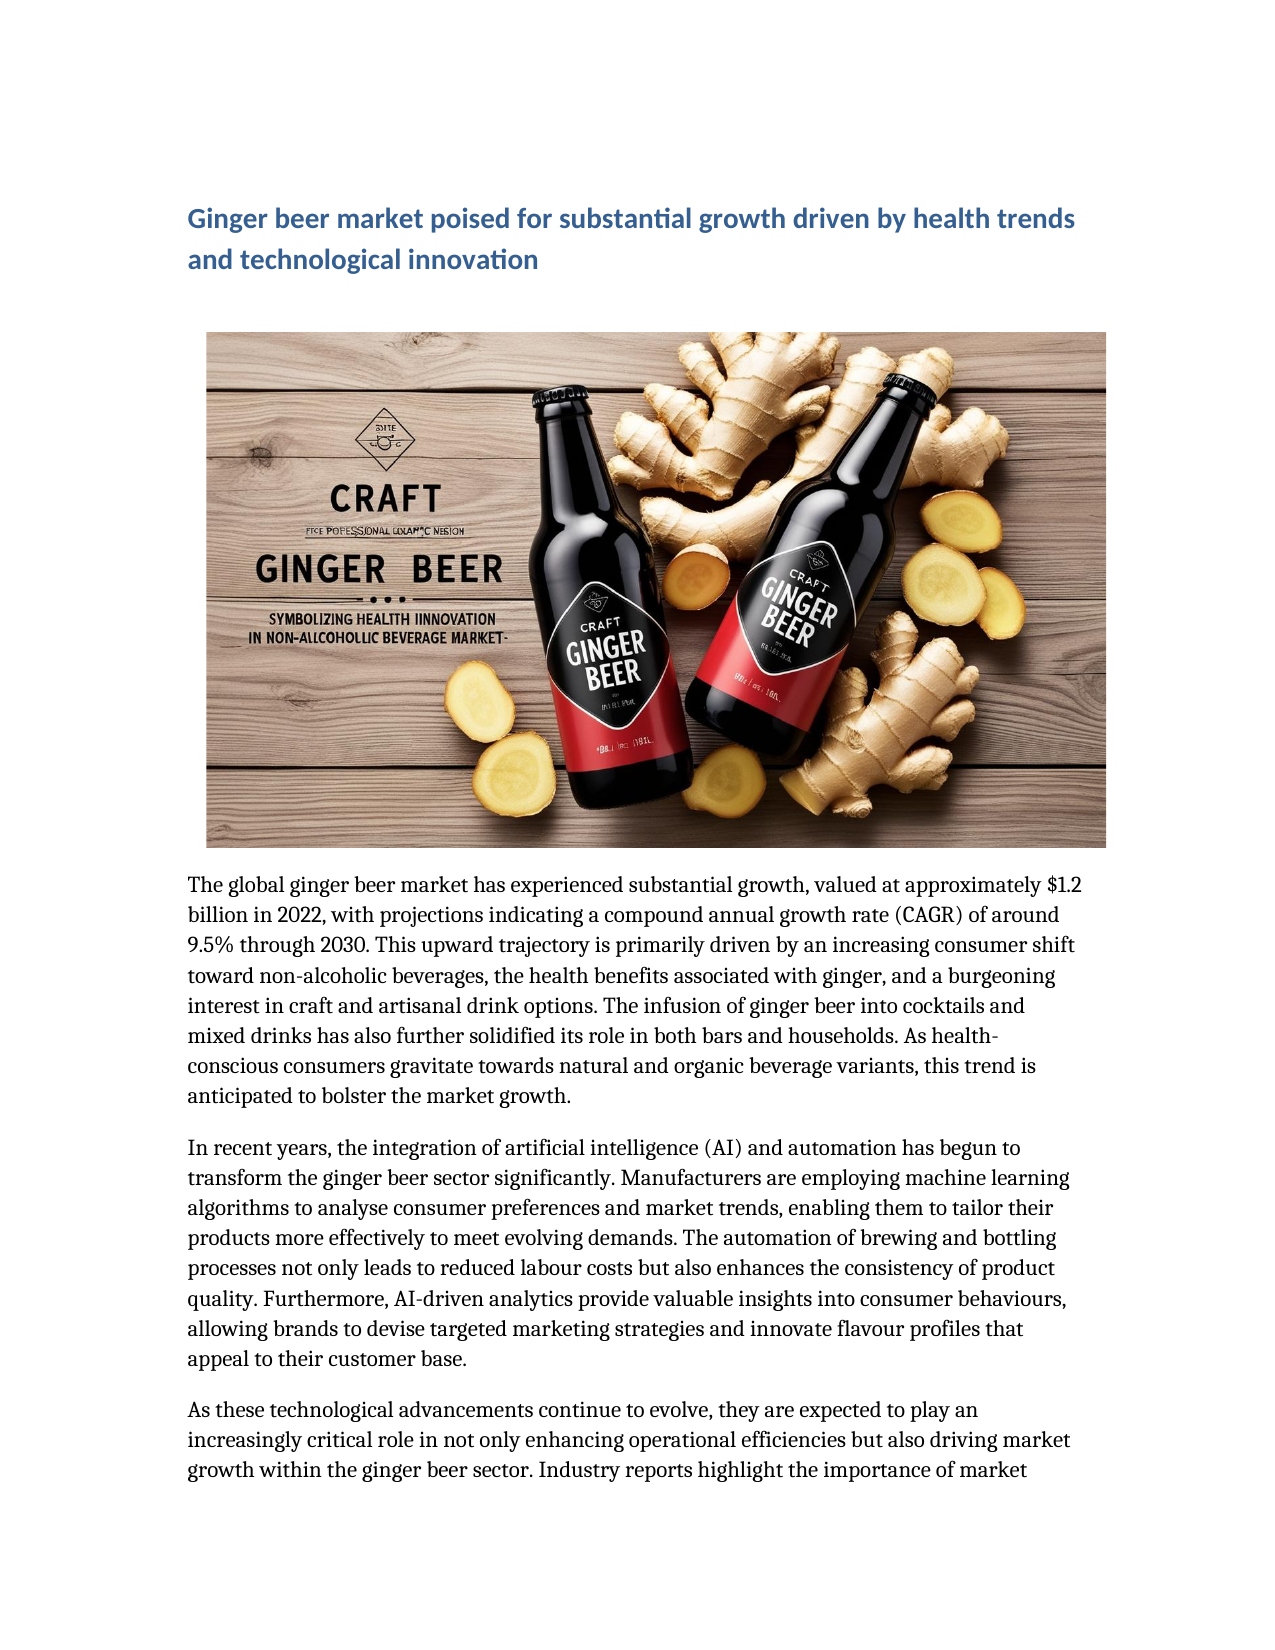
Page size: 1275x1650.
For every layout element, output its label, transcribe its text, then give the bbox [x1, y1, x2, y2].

text In recent years, the integration of artificial intelligence (AI) and automation has begun to transform the ginger beer sector significantly. Manufacturers are employing machine learning algorithms to analyse consumer preferences and market trends, enabling them to tailor their products more effectively to meet evolving demands. The automation of brewing and bottling processes not only leads to reduced labour costs but also enhances the consistency of product quality. Furthermore, AI-driven analytics provide valuable insights into consumer behaviours, allowing brands to devise targeted marketing strategies and innovate flavour profiles that appeal to their customer base. [187, 1134, 1087, 1372]
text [187, 1397, 1087, 1484]
text The global ginger beer market has experienced substantial growth, valued at approximately $1.2 billion in 2022, with projections indicating a compound annual growth rate (CAGR) of around 9.5% through 2030. This upward trajectory is primarily driven by an increasing consumer shift toward non-alcoholic beverages, the health benefits associated with ginger, and a burgeoning interest in craft and artisanal drink options. The infusion of ginger beer into cocktails and mixed drinks has also further solidified its role in both bars and households. As health-conscious consumers gravitate towards natural and organic beverage variants, this trend is anticipated to bolster the market growth. [187, 872, 1087, 1110]
picture [206, 332, 1107, 848]
subtitle Ginger beer market poised for substantial growth driven by health trends and technological innovation [187, 200, 1087, 277]
